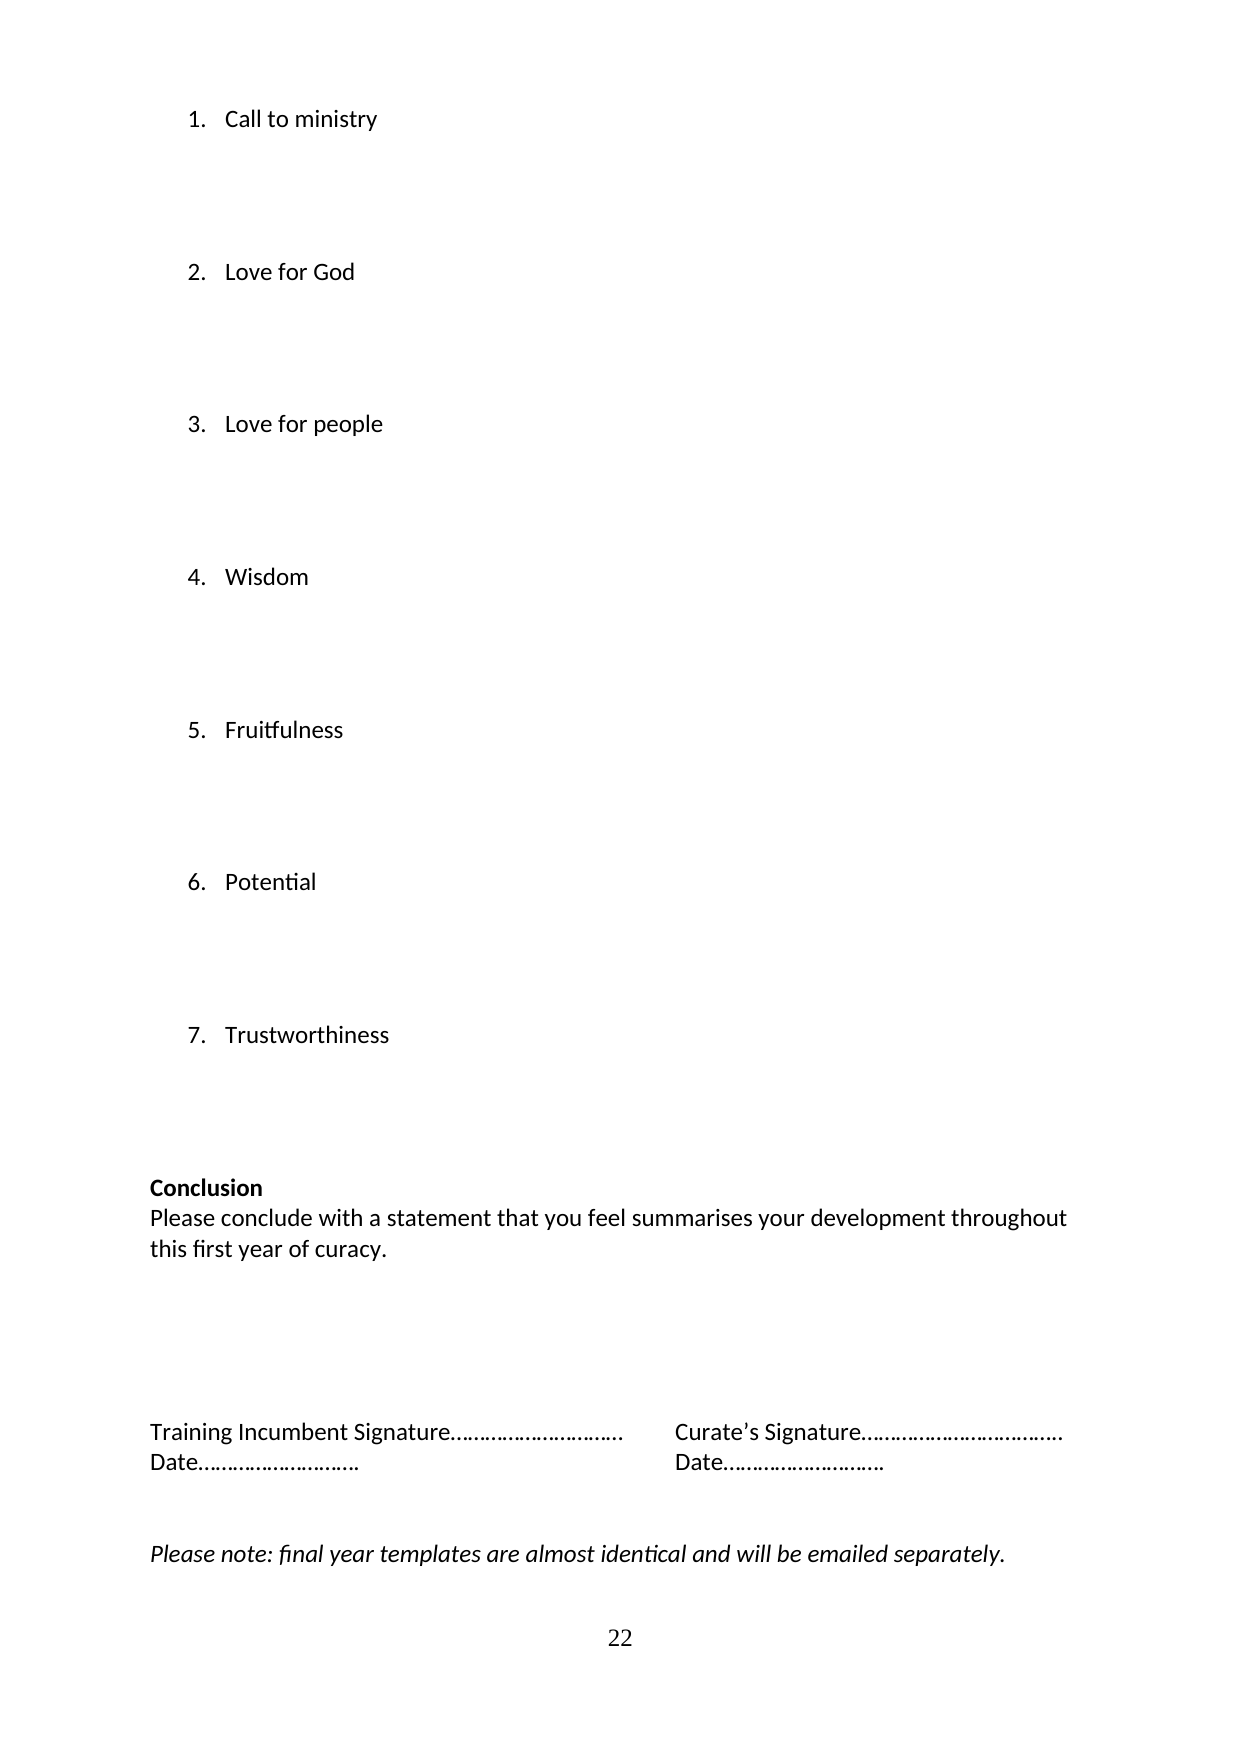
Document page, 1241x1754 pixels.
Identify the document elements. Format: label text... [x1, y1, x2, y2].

list Love for people [187, 409, 1090, 439]
list Potential [187, 866, 1090, 897]
text Please note: final year templates are almost identical and will be emailed separately. [150, 1538, 1090, 1568]
text Conclusion [150, 1172, 1090, 1202]
list Wisdom [187, 561, 1090, 592]
list Fruitfulness [187, 714, 1090, 744]
list Trustworthiness [187, 1019, 1090, 1049]
text Please conclude with a statement that you feel summarises your development throughout this first year of curacy. [150, 1202, 1090, 1263]
list Love for God [187, 256, 1090, 287]
text Date………………………. Date………………………. [150, 1446, 1090, 1477]
list Call to ministry [187, 103, 1090, 134]
text Training Incumbent Signature………………………… Curate’s Signature…………………………….. [150, 1416, 1090, 1446]
